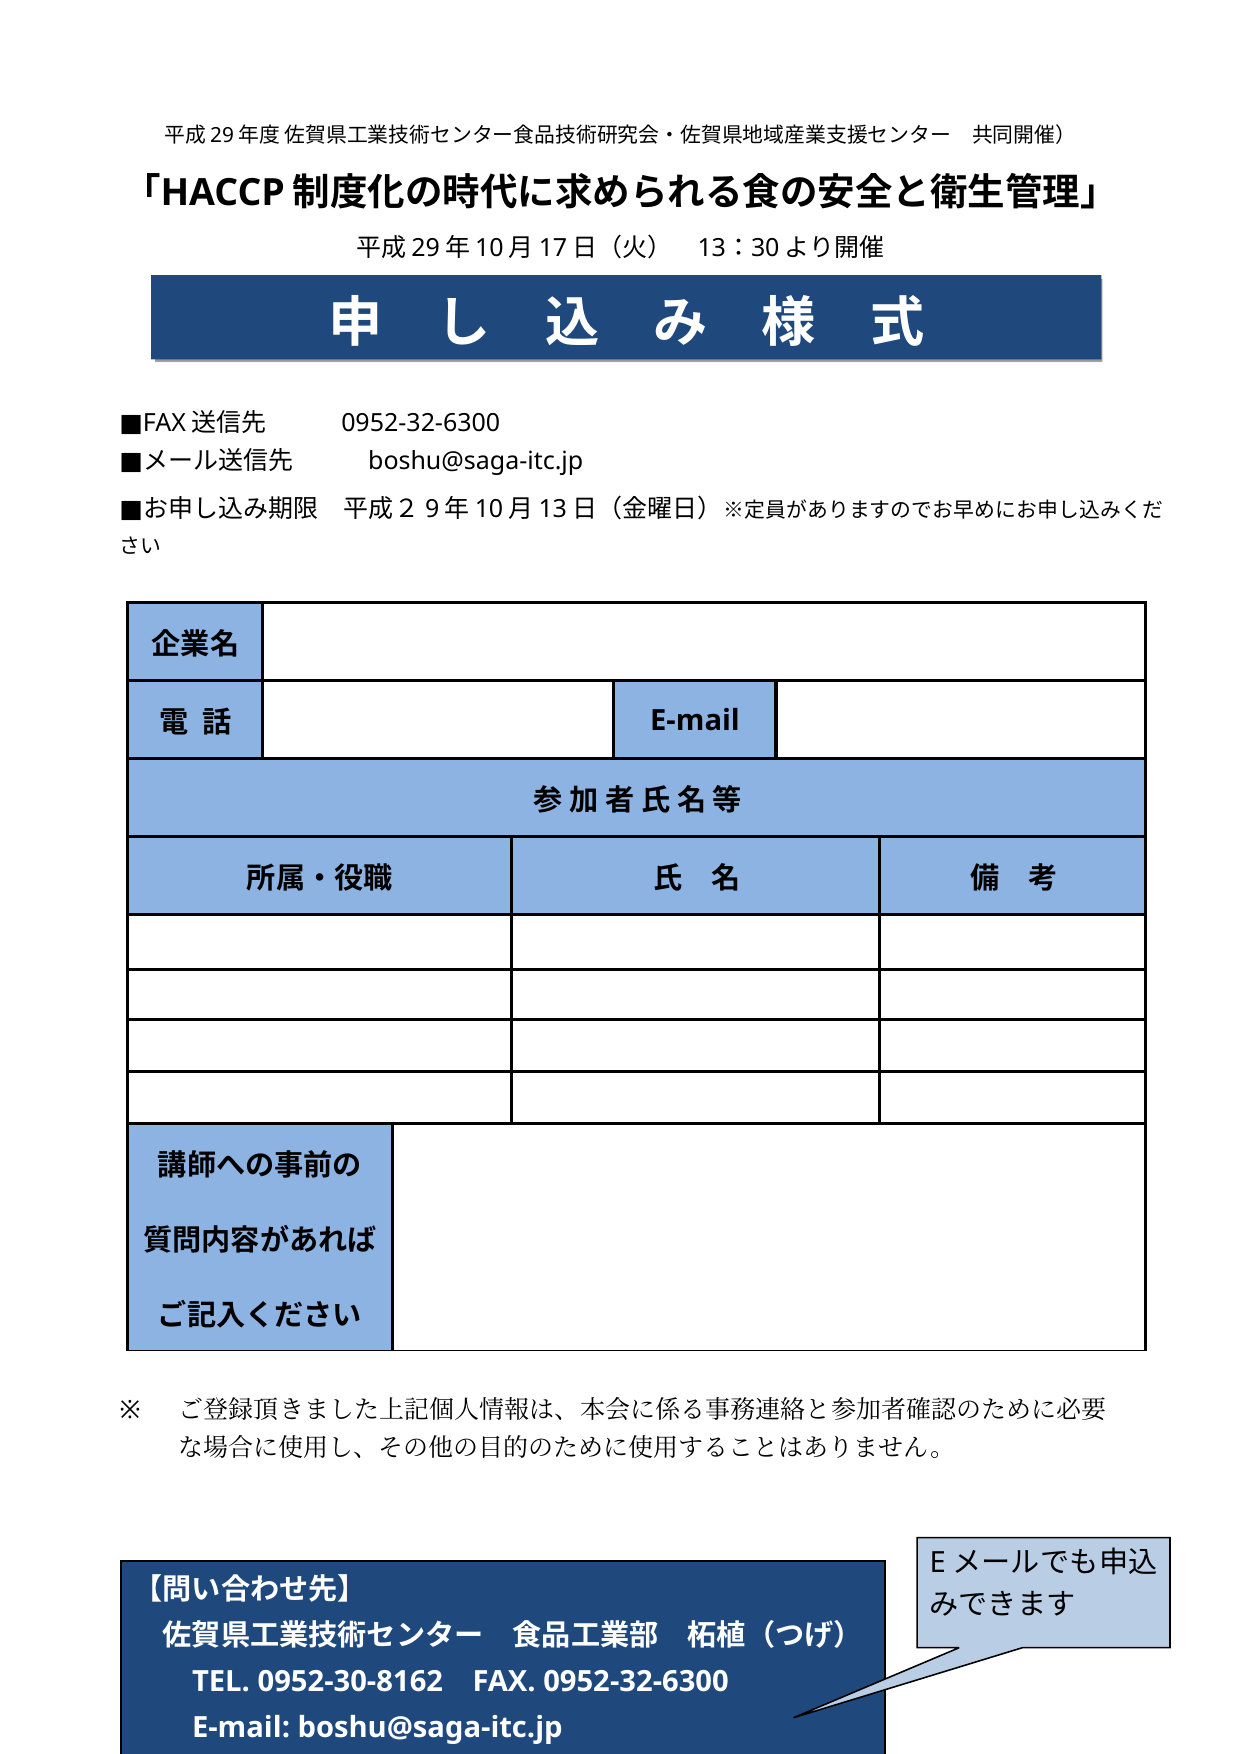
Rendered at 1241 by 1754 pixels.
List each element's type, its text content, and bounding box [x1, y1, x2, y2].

table_cell [881, 1073, 1144, 1122]
table_cell [129, 1021, 510, 1070]
table_cell 備 考 [881, 838, 1144, 913]
table_cell [129, 916, 510, 968]
table_cell 電 話 [129, 682, 261, 757]
text ■メール送信先 boshu@saga-itc.jp [119, 439, 1165, 477]
table_cell [513, 971, 878, 1018]
text 平成29年度 佐賀県工業技術センター食品技術研究会・佐賀県地域産業支援センター 共同開催） 「HACCP制度化の時代に求められる食の安全と衛生管理」 平成29年10月17日（火） 13：30より開催 [75, 114, 1165, 264]
table_cell [881, 971, 1144, 1018]
table_cell [778, 682, 1144, 757]
list ご登録頂きました上記個人情報は、本会に係る事務連絡と参加者確認のために必要な場合に使用し、その他の目的のために使用することはありません。 [119, 1389, 1109, 1464]
text ■FAX送信先 0952-32-6300 [119, 402, 1165, 439]
table_cell 所属・役職 [129, 838, 510, 913]
table_cell [394, 1125, 1144, 1350]
table_cell 講師への事前の 質問内容があればご記入ください [129, 1125, 391, 1350]
table_cell [129, 1073, 510, 1122]
table_header [264, 604, 1144, 679]
table_cell [881, 1021, 1144, 1070]
text ■お申し込み期限 平成２9年10月13日（金曜日）※定員がありますのでお早めにお申し込みください [119, 488, 1165, 563]
table_cell [129, 971, 510, 1018]
table_cell [881, 916, 1144, 968]
table_cell [264, 682, 612, 757]
table_cell [513, 916, 878, 968]
table_header 企業名 [129, 604, 261, 679]
table_cell [513, 1073, 878, 1122]
table_cell 氏 名 [513, 838, 878, 913]
table_cell E-mail [615, 682, 774, 757]
table_cell 参 加 者 氏 名 等 [129, 760, 1144, 835]
table_cell [513, 1021, 878, 1070]
